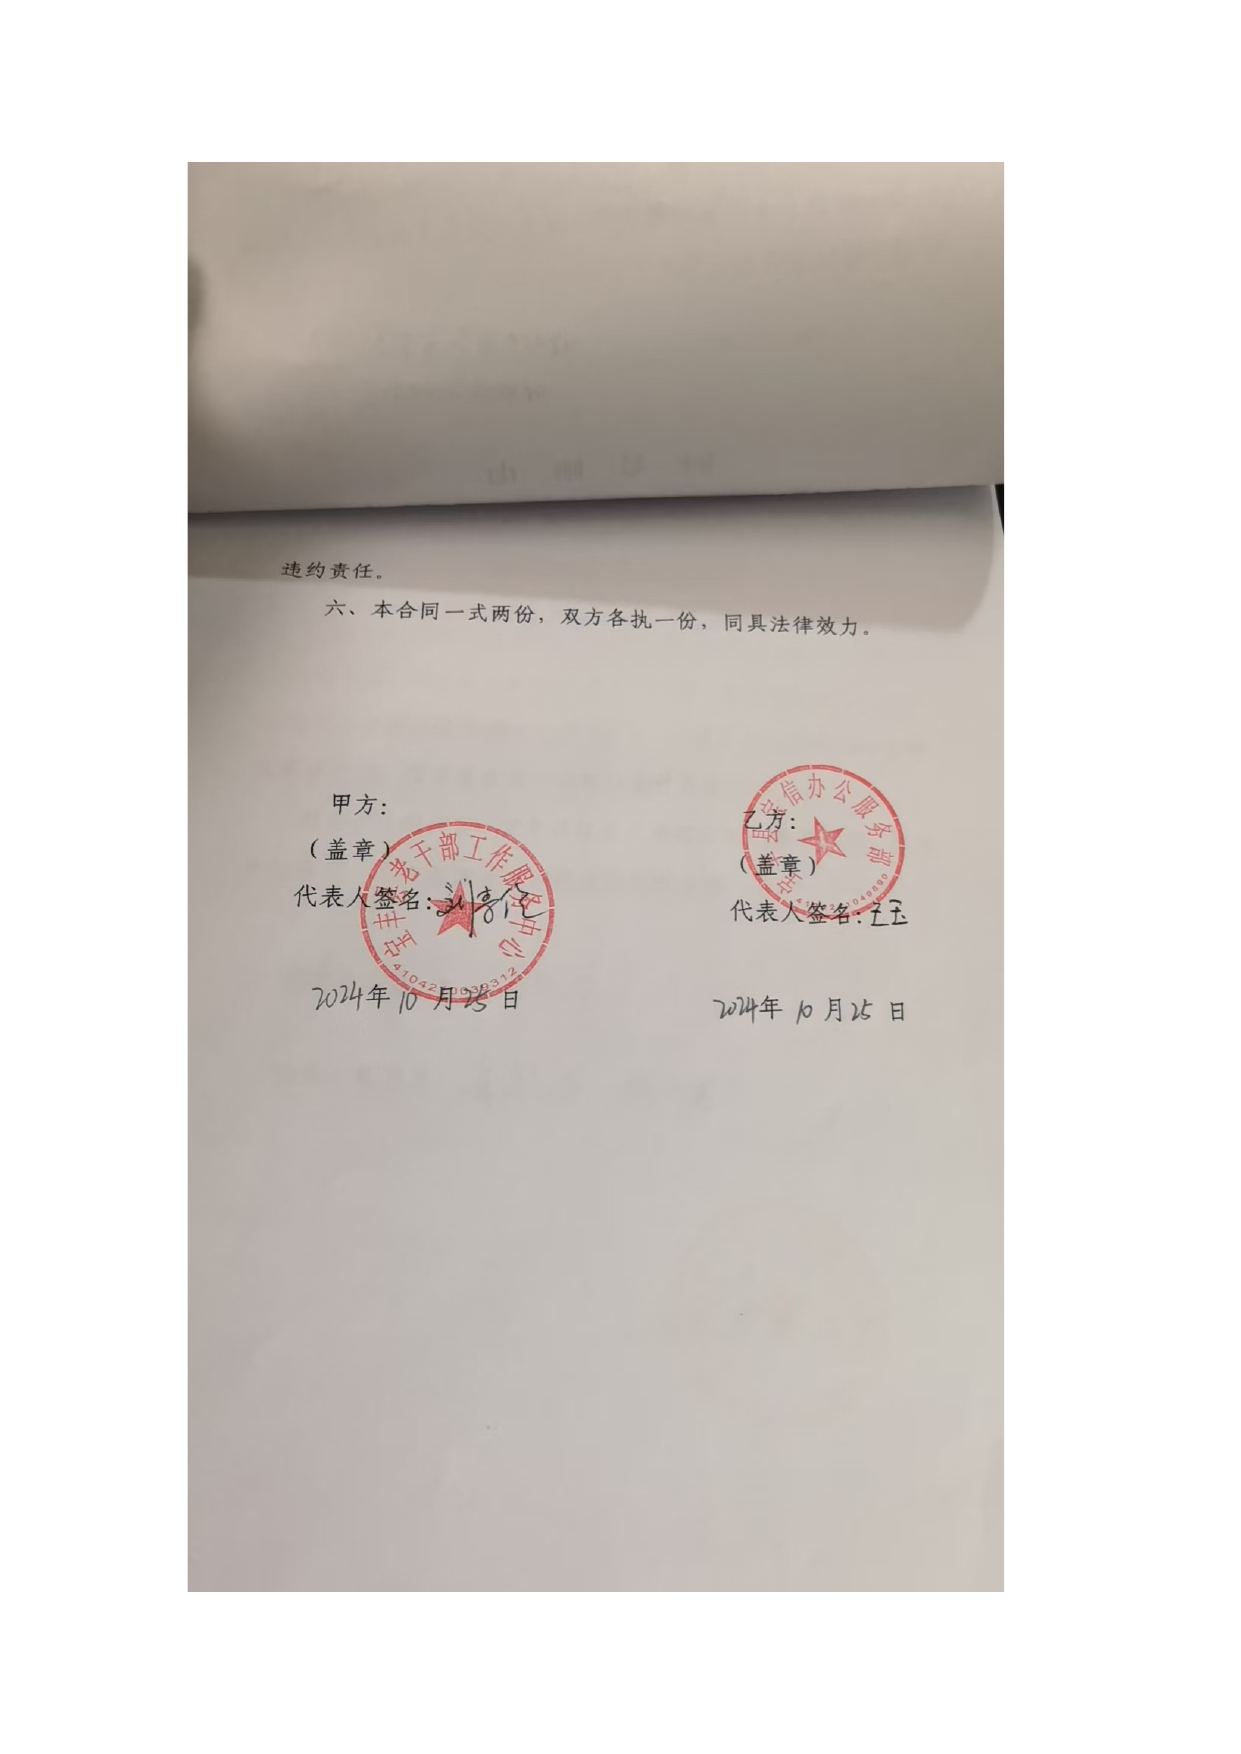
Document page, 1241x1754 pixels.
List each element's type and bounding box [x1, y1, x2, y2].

picture [187, 162, 1005, 1592]
